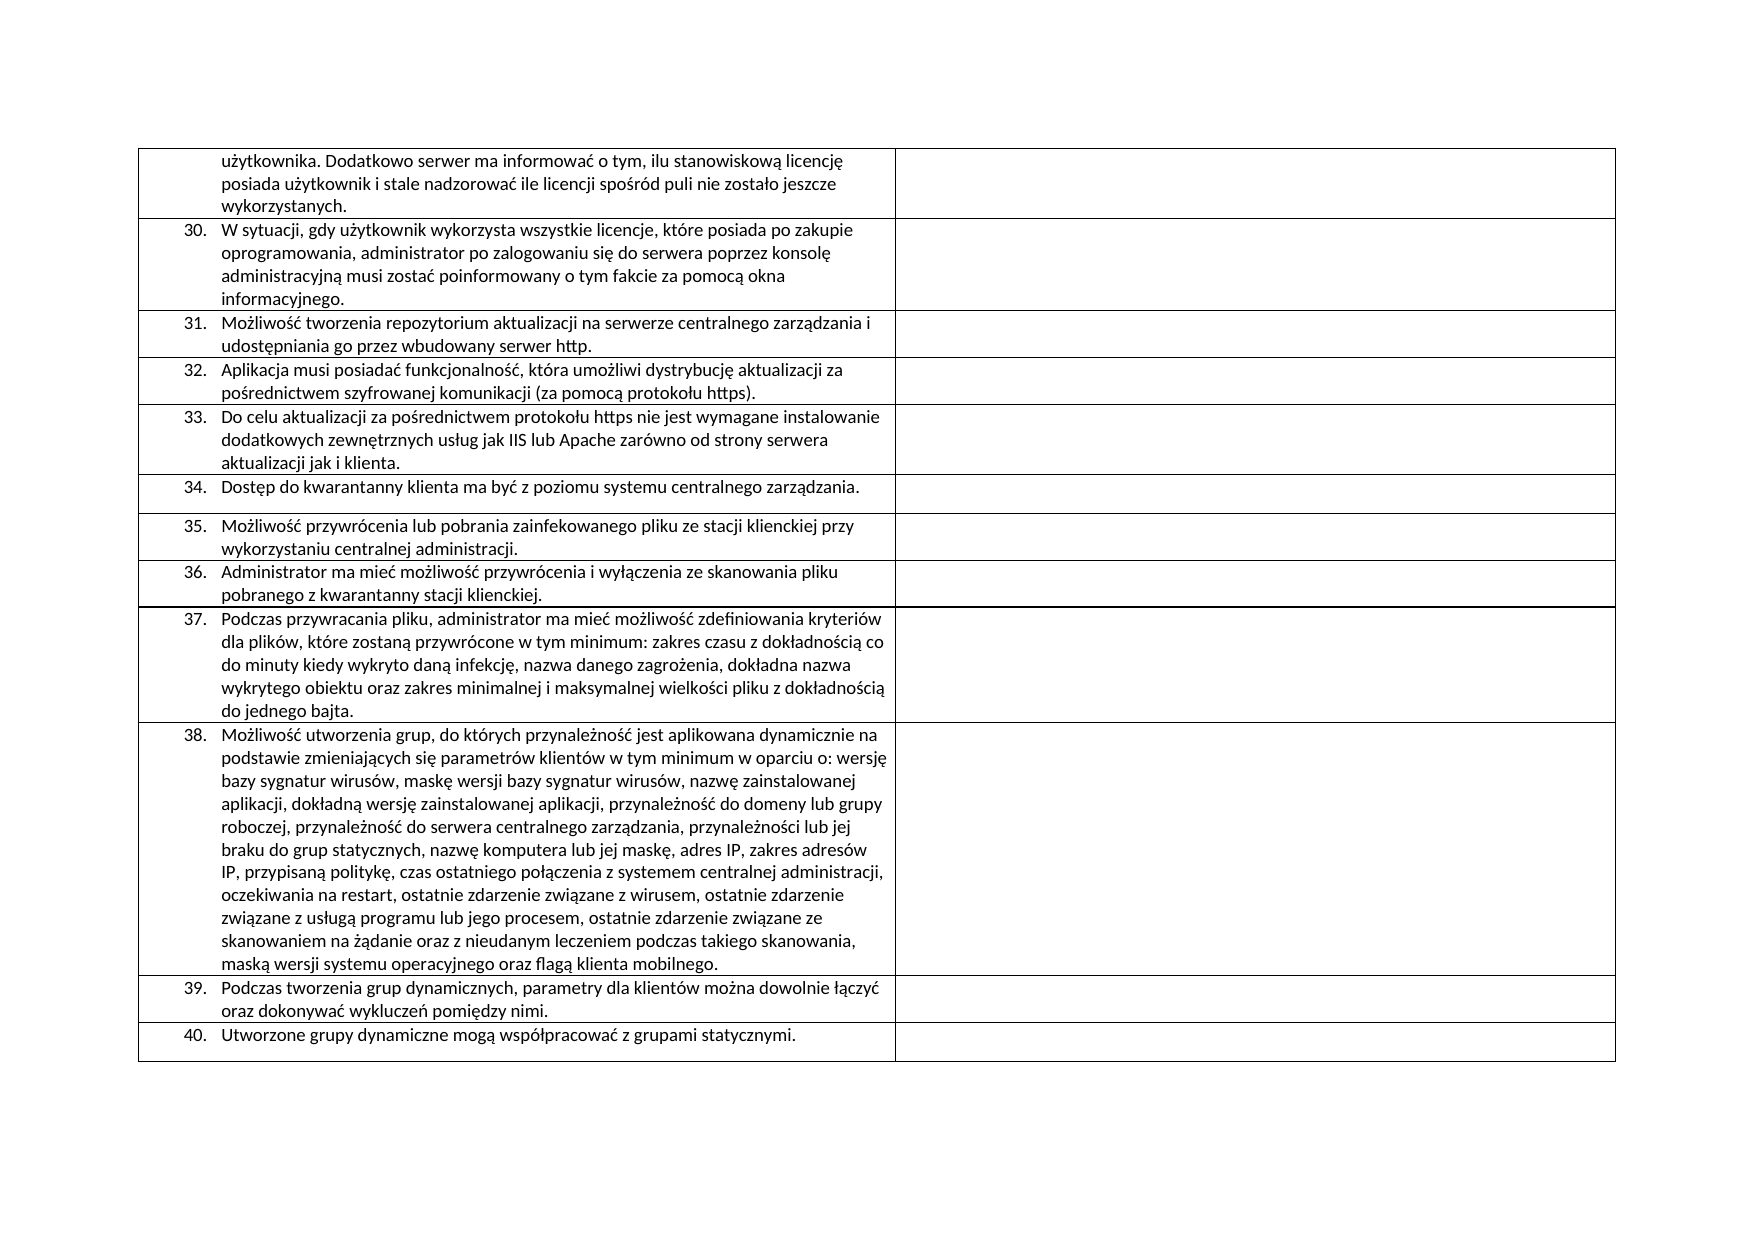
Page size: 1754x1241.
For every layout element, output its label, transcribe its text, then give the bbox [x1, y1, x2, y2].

table_cell [896, 1023, 1615, 1061]
table_cell [896, 976, 1615, 1022]
table_cell [896, 219, 1615, 310]
table_cell Podczas tworzenia grup dynamicznych, parametry dla klientów można dowolnie łączyć oraz dokonywać wykluczeń pomiędzy nimi. [139, 976, 895, 1022]
table_cell W sytuacji, gdy użytkownik wykorzysta wszystkie licencje, które posiada po zakupie oprogramowania, administrator po zalogowaniu się do serwera poprzez konsolę administracyjną musi zostać poinformowany o tym fakcie za pomocą okna informacyjnego. [139, 219, 895, 310]
table_cell Administrator ma mieć możliwość przywrócenia i wyłączenia ze skanowania pliku pobranego z kwarantanny stacji klienckiej. [139, 561, 895, 606]
table_cell Podczas przywracania pliku, administrator ma mieć możliwość zdefiniowania kryteriów dla plików, które zostaną przywrócone w tym minimum: zakres czasu z dokładnością co do minuty kiedy wykryto daną infekcję, nazwa danego zagrożenia, dokładna nazwa wykrytego obiektu oraz zakres minimalnej i maksymalnej wielkości pliku z dokładnością do jednego bajta. [139, 608, 895, 722]
table_cell [896, 149, 1615, 217]
table_cell [896, 358, 1615, 404]
table_cell Dostęp do kwarantanny klienta ma być z poziomu systemu centralnego zarządzania. [139, 475, 895, 513]
table_cell Do celu aktualizacji za pośrednictwem protokołu https nie jest wymagane instalowanie dodatkowych zewnętrznych usług jak IIS lub Apache zarówno od strony serwera aktualizacji jak i klienta. [139, 405, 895, 474]
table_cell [139, 149, 895, 217]
table_cell [896, 475, 1615, 513]
table_cell [896, 561, 1615, 606]
table_cell Możliwość przywrócenia lub pobrania zainfekowanego pliku ze stacji klienckiej przy wykorzystaniu centralnej administracji. [139, 514, 895, 559]
table_cell [896, 311, 1615, 357]
table_cell Możliwość tworzenia repozytorium aktualizacji na serwerze centralnego zarządzania i udostępniania go przez wbudowany serwer http. [139, 311, 895, 357]
table_cell [896, 608, 1615, 722]
table_cell [896, 723, 1615, 975]
table_cell Aplikacja musi posiadać funkcjonalność, która umożliwi dystrybucję aktualizacji za pośrednictwem szyfrowanej komunikacji (za pomocą protokołu https). [139, 358, 895, 404]
table_cell Utworzone grupy dynamiczne mogą współpracować z grupami statycznymi. [139, 1023, 895, 1061]
table_cell [896, 514, 1615, 559]
table_cell Możliwość utworzenia grup, do których przynależność jest aplikowana dynamicznie na podstawie zmieniających się parametrów klientów w tym minimum w oparciu o: wersję bazy sygnatur wirusów, maskę wersji bazy sygnatur wirusów, nazwę zainstalowanej aplikacji, dokładną wersję zainstalowanej aplikacji, przynależność do domeny lub grupy roboczej, przynależność do serwera centralnego zarządzania, przynależności lub jej braku do grup statycznych, nazwę komputera lub jej maskę, adres IP, zakres adresów IP, przypisaną politykę, czas ostatniego połączenia z systemem centralnej administracji, oczekiwania na restart, ostatnie zdarzenie związane z wirusem, ostatnie zdarzenie związane z usługą programu lub jego procesem, ostatnie zdarzenie związane ze skanowaniem na żądanie oraz z nieudanym leczeniem podczas takiego skanowania, maską wersji systemu operacyjnego oraz flagą klienta mobilnego. [139, 723, 895, 975]
table_cell [896, 405, 1615, 474]
